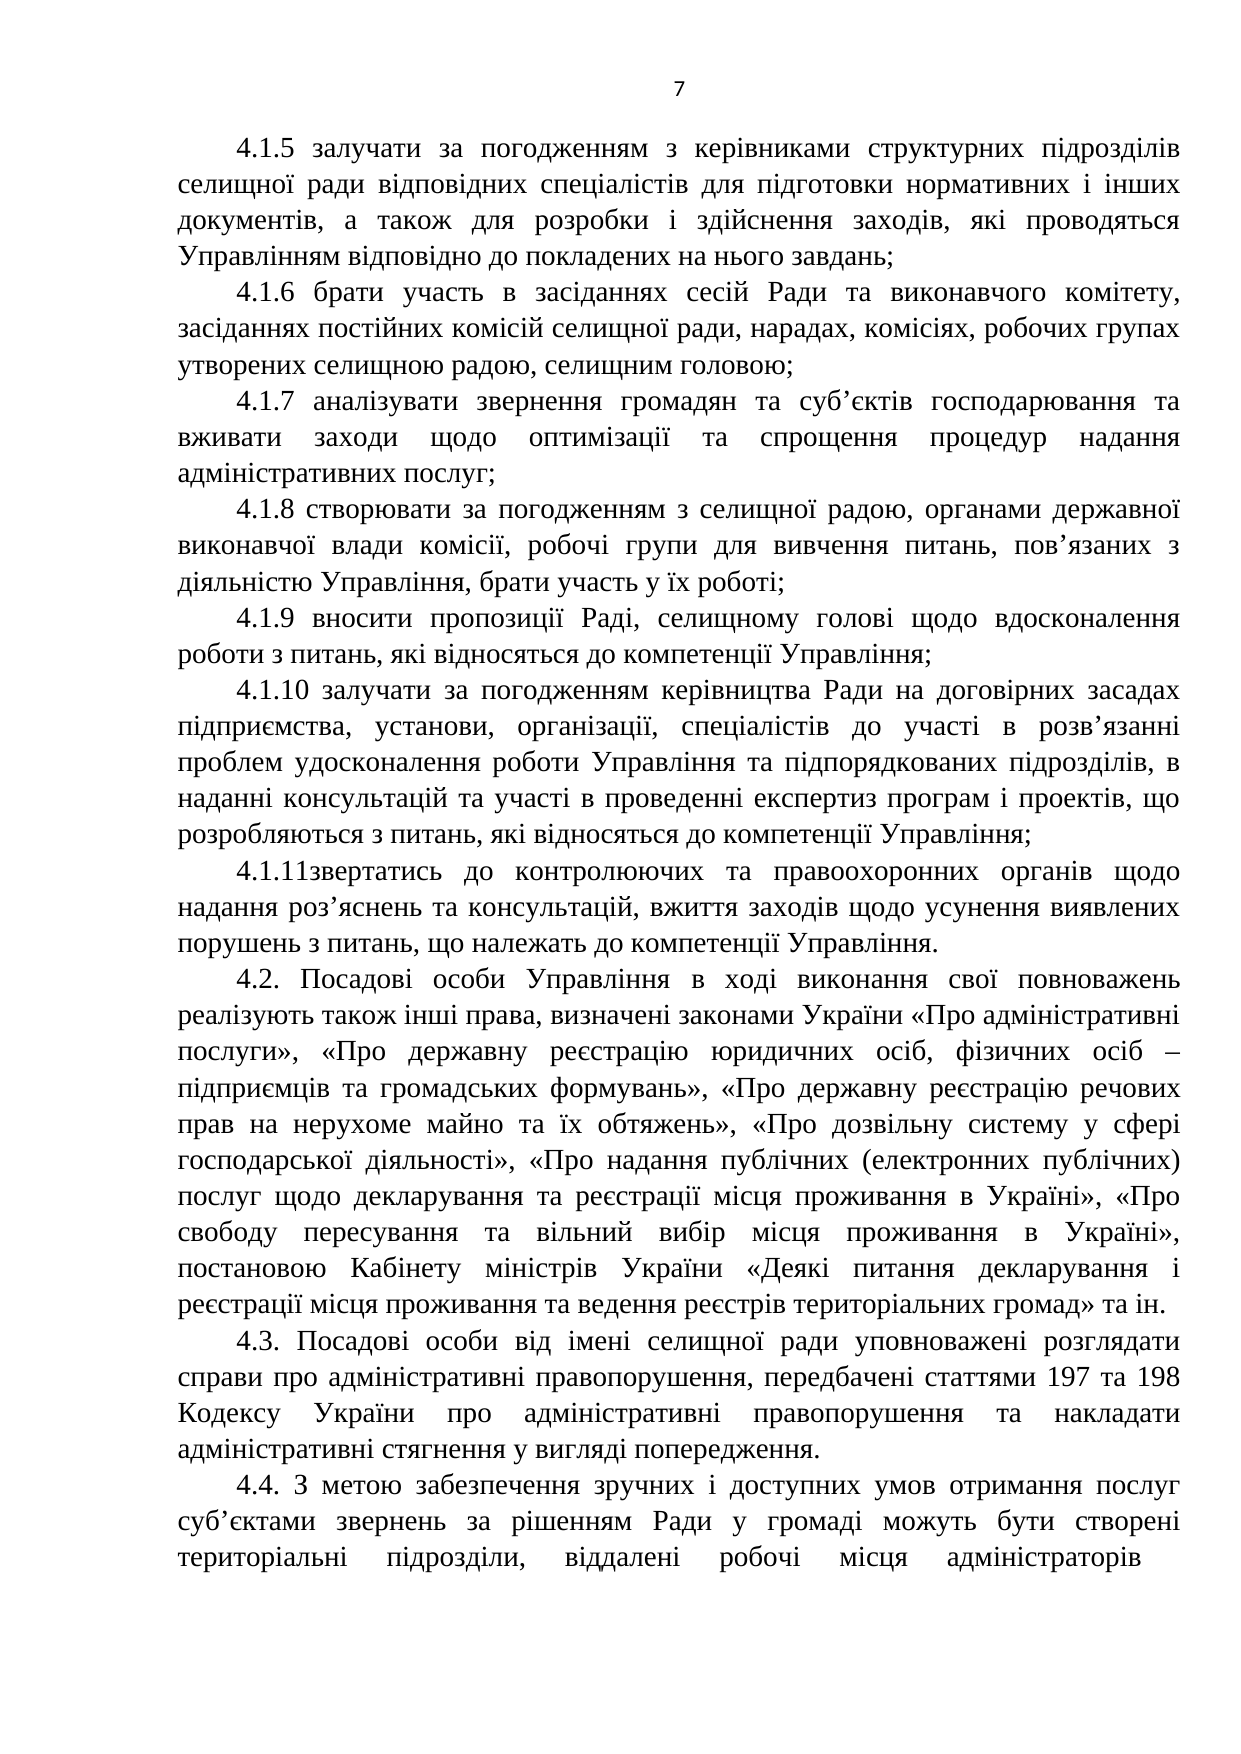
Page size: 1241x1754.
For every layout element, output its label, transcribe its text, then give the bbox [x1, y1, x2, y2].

text 4.1.6 брати участь в засіданнях сесій Ради та виконавчого комітету, засіданнях постійних комісій селищної ради, нарадах, комісіях, робочих групах утворених селищною радою, селищним головою; [177, 274, 1181, 380]
text 4.1.7 аналізувати звернення громадян та суб’єктів господарювання та вживати заходи щодо оптимізації та спрощення процедур надання адміністративних послуг; [177, 383, 1181, 489]
text 4.1.9 вносити пропозиції Раді, селищному голові щодо вдосконалення роботи з питань, які відносяться до компетенції Управління; [177, 600, 1181, 669]
text 4.3. Посадові особи від імені селищної ради уповноважені розглядати справи про адміністративні правопорушення, передбачені статтями 197 та 198 Кодексу України про адміністративні правопорушення та накладати адміністративні стягнення у вигляді попередження. [177, 1323, 1181, 1465]
text 4.1.8 створювати за погодженням з селищної радою, органами державної виконавчої влади комісії, робочі групи для вивчення питань, пов’язаних з діяльністю Управління, брати участь у їх роботі; [177, 491, 1181, 597]
text 4.1.11звертатись до контролюючих та правоохоронних органів щодо надання роз’яснень та консультацій, вжиття заходів щодо усунення виявлених порушень з питань, що належать до компетенції Управління. [177, 853, 1181, 959]
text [177, 1467, 1181, 1573]
text 4.1.5 залучати за погодженням з керівниками структурних підрозділів селищної ради відповідних спеціалістів для підготовки нормативних і інших документів, а також для розробки і здійснення заходів, які проводяться Управлінням відповідно до покладених на нього завдань; [177, 130, 1181, 272]
text 4.2. Посадові особи Управління в ході виконання свої повноважень реалізують також інші права, визначені законами України «Про адміністративні послуги», «Про державну реєстрацію юридичних осіб, фізичних осіб – підприємців та громадських формувань», «Про державну реєстрацію речових прав на нерухоме майно та їх обтяжень», «Про дозвільну систему у сфері господарської діяльності», «Про надання публічних (електронних публічних) послуг щодо декларування та реєстрації місця проживання в Україні», «Про свободу пересування та вільний вибір місця проживання в Україні», постановою Кабінету міністрів України «Деякі питання декларування і реєстрації місця проживання та ведення реєстрів територіальних громад» та ін. [177, 961, 1181, 1320]
text 4.1.10 залучати за погодженням керівництва Ради на договірних засадах підприємства, установи, організації, спеціалістів до участі в розв’язанні проблем удосконалення роботи Управління та підпорядкованих підрозділів, в наданні консультацій та участі в проведенні експертиз програм і проектів, що розробляються з питань, які відносяться до компетенції Управління; [177, 672, 1181, 850]
